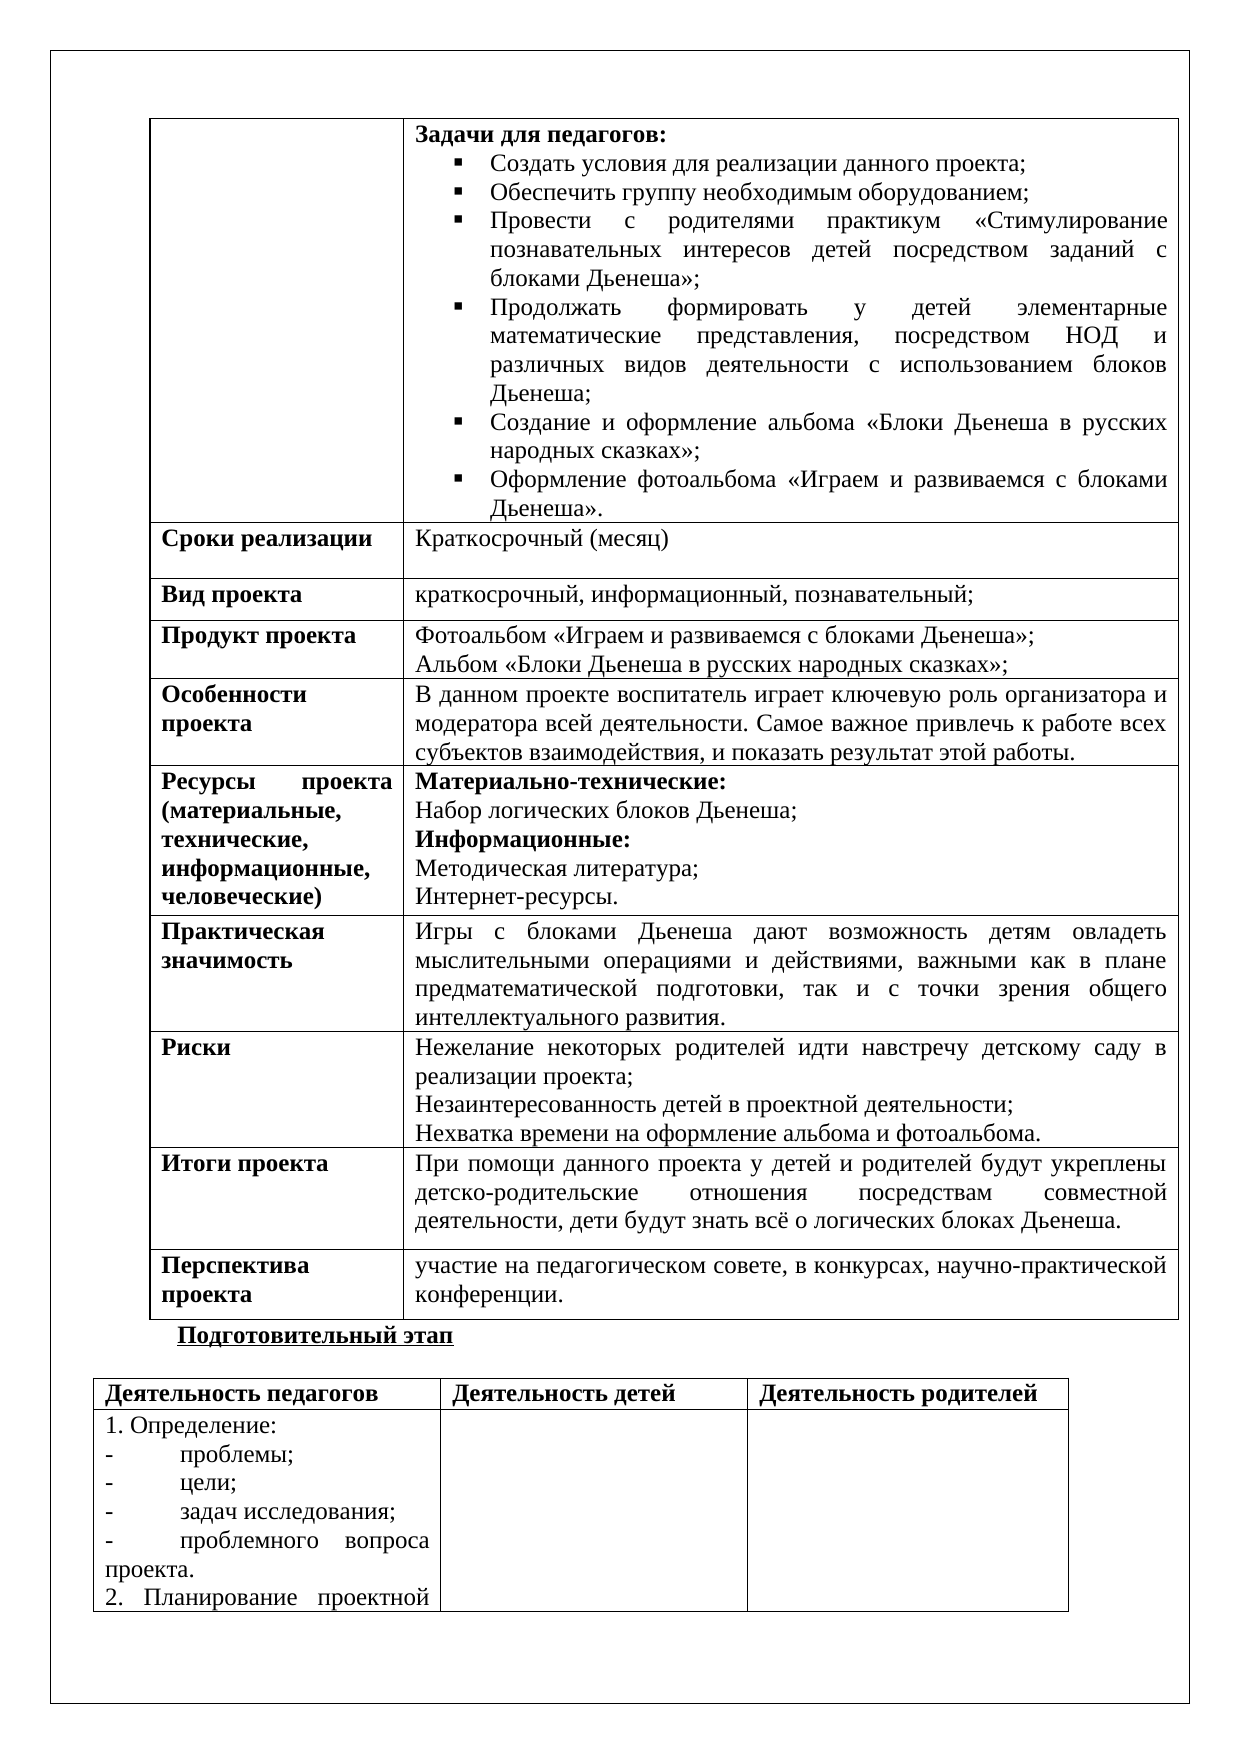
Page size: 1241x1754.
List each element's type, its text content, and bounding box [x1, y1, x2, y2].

text Подготовительный этап [177, 1320, 1152, 1349]
table_cell Особенности проекта [151, 679, 403, 765]
table_cell Материально-технические: Набор логических блоков Дьенеша; Информационные: Методическая литература; Интернет-ресурсы. [404, 766, 1178, 915]
table_cell Сроки реализации [151, 523, 403, 578]
table_cell В данном проекте воспитатель играет ключевую роль организатора и модератора всей деятельности. Самое важное привлечь к работе всех субъектов взаимодействия, и показать результат этой работы. [404, 679, 1178, 765]
table_cell Продукт проекта [151, 621, 403, 678]
table_header Деятельность родителей [748, 1379, 1068, 1409]
table_header Деятельность детей [441, 1379, 747, 1409]
table_cell Фотоальбом «Играем и развиваемся с блоками Дьенеша»; Альбом «Блоки Дьенеша в русских народных сказках»; [404, 621, 1178, 678]
table_cell Вид проекта [151, 579, 403, 619]
table_cell краткосрочный, информационный, познавательный; [404, 579, 1178, 619]
table_cell Перспектива проекта [151, 1250, 403, 1319]
table_cell Краткосрочный (месяц) [404, 523, 1178, 578]
table_cell Задачи для педагогов: Создать условия для реализации данного проекта; Обеспечить группу необходимым оборудованием; Провести с родителями практикум «Стимулирование познавательных интересов детей посредством заданий с блоками Дьенеша»; Продолжать формировать у детей элементарные математические представления, посредством НОД и различных видов деятельности с использованием блоков Дьенеша; Создание и оформление альбома «Блоки Дьенеша в русских народных сказках»; Оформление фотоальбома «Играем и развиваемся с блоками Дьенеша». [404, 119, 1178, 522]
table_cell Нежелание некоторых родителей идти навстречу детскому саду в реализации проекта; Незаинтересованность детей в проектной деятельности; Нехватка времени на оформление альбома и фотоальбома. [404, 1032, 1178, 1147]
table_cell участие на педагогическом совете, в конкурсах, научно-практической конференции. [404, 1250, 1178, 1319]
table_cell Ресурсы проекта (материальные, технические, информационные, человеческие) [151, 766, 403, 915]
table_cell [94, 1410, 440, 1611]
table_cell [441, 1410, 747, 1611]
table_cell Игры с блоками Дьенеша дают возможность детям овладеть мыслительными операциями и действиями, важными как в плане предматематической подготовки, так и с точки зрения общего интеллектуального развития. [404, 916, 1178, 1031]
table_cell Итоги проекта [151, 1148, 403, 1249]
table_cell Риски [151, 1032, 403, 1147]
table_cell Практическая значимость [151, 916, 403, 1031]
table_header Деятельность педагогов [94, 1379, 440, 1409]
table_cell При помощи данного проекта у детей и родителей будут укреплены детско-родительские отношения посредствам совместной деятельности, дети будут знать всё о логических блоках Дьенеша. [404, 1148, 1178, 1249]
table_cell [748, 1410, 1068, 1611]
